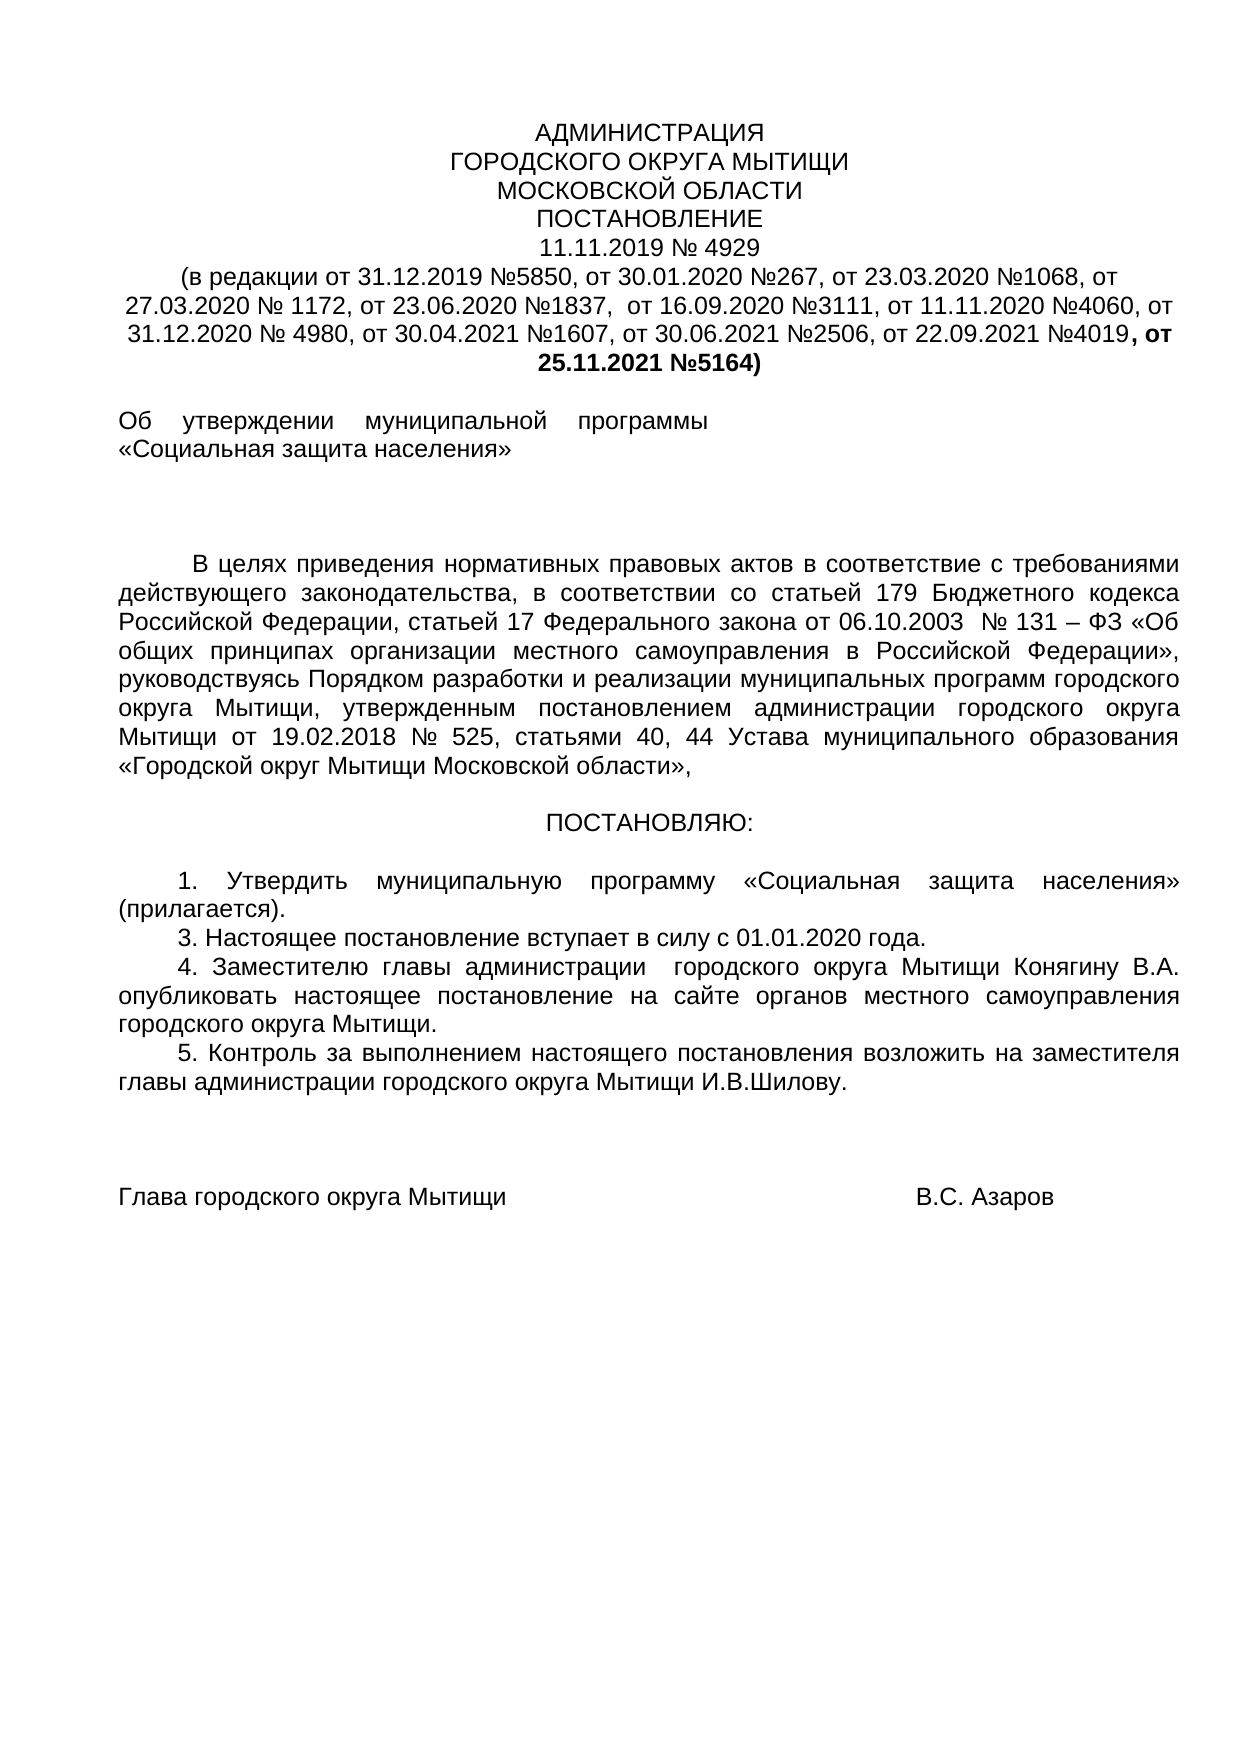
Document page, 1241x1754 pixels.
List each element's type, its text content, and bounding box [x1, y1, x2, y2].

text 1. Утвердить муниципальную программу «Социальная защита населения» (прилагается). [118, 866, 1181, 923]
text Глава городского округа Мытищи В.С. Азаров [118, 1182, 1181, 1211]
text 5. Контроль за выполнением настоящего постановления возложить на заместителя главы администрации городского округа Мытищи И.В.Шилову. [118, 1038, 1181, 1096]
text ПОСТАНОВЛЕНИЕ [118, 204, 1181, 233]
text ПОСТАНОВЛЯЮ: [118, 808, 1181, 837]
text 4. Заместителю главы администрации городского округа Мытищи Конягину В.А. опубликовать настоящее постановление на сайте органов местного самоуправления городского округа Мытищи. [118, 952, 1181, 1038]
text 3. Настоящее постановление вступает в силу с 01.01.2020 года. [118, 923, 1181, 952]
text МОСКОВСКОЙ ОБЛАСТИ [118, 176, 1181, 204]
text АДМИНИСТРАЦИЯ [118, 118, 1181, 147]
text (в редакции от 31.12.2019 №5850, от 30.01.2020 №267, от 23.03.2020 №1068, от 27.03.2020 № 1172, от 23.06.2020 №1837, от 16.09.2020 №3111, от 11.11.2020 №4060, от 31.12.2020 № 4980, от 30.04.2021 №1607, от 30.06.2021 №2506, от 22.09.2021 №4019, от 25.11.2021 №5164) [118, 262, 1181, 377]
text Об утверждении муниципальной программы «Социальная защита населения» [118, 406, 709, 463]
text В целях приведения нормативных правовых актов в соответствие с требованиями действующего законодательства, в соответствии со статьей 179 Бюджетного кодекса Российской Федерации, статьей 17 Федерального закона от 06.10.2003 № 131 – ФЗ «Об общих принципах организации местного самоуправления в Российской Федерации», руководствуясь Порядком разработки и реализации муниципальных программ городского округа Мытищи, утвержденным постановлением администрации городского округа Мытищи от 19.02.2018 № 525, статьями 40, 44 Устава муниципального образования «Городской округ Мытищи Московской области», [118, 549, 1181, 779]
text ГОРОДСКОГО ОКРУГА МЫТИЩИ [118, 147, 1181, 176]
text 11.11.2019 № 4929 [118, 233, 1181, 262]
